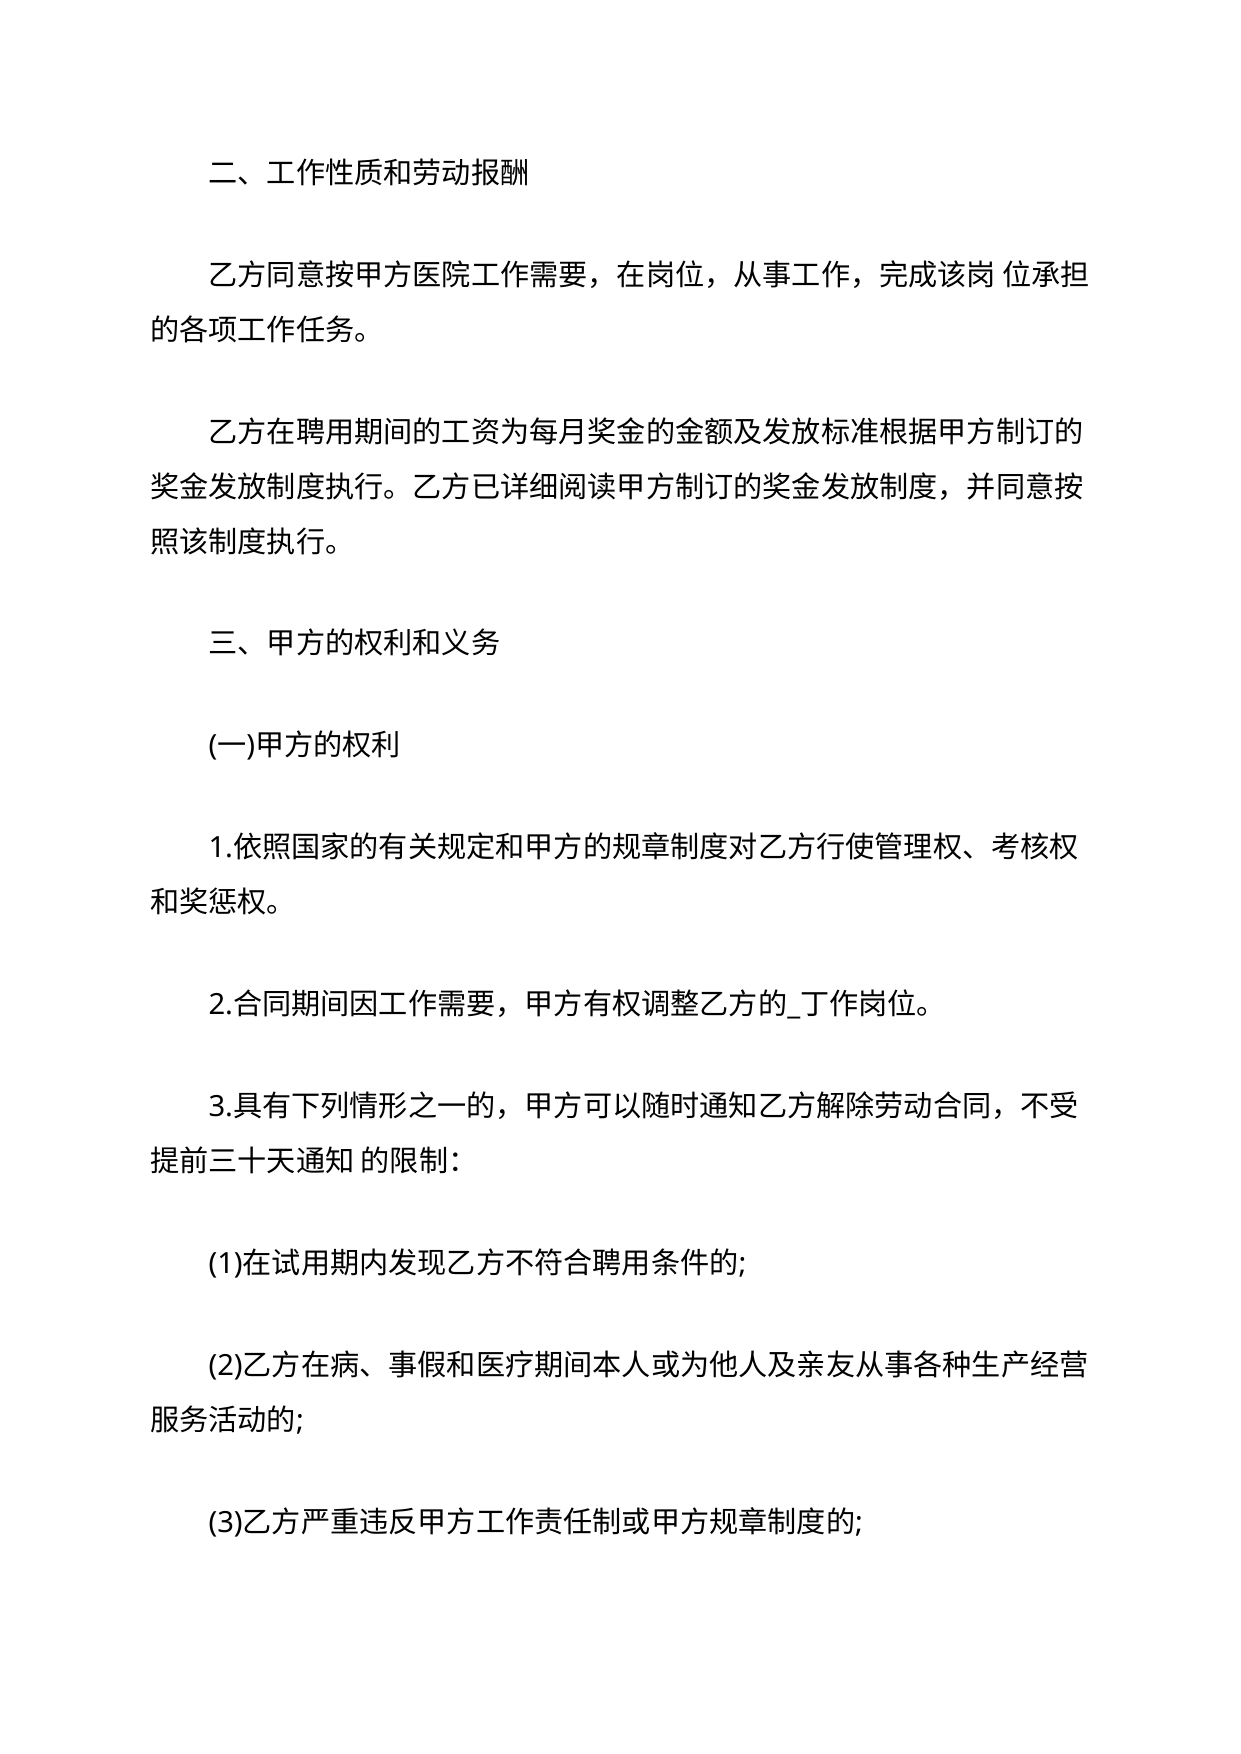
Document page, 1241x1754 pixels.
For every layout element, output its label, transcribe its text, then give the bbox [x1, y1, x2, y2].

text 1.依照国家的有关规定和甲方的规章制度对乙方行使管理权、考核权和奖惩权。 [150, 824, 1090, 921]
text 乙方在聘用期间的工资为每月奖金的金额及发放标准根据甲方制订的奖金发放制度执行。乙方已详细阅读甲方制订的奖金发放制度，并同意按照该制度执行。 [150, 408, 1090, 561]
text 3.具有下列情形之一的，甲方可以随时通知乙方解除劳动合同，不受提前三十天通知 的限制： [150, 1082, 1090, 1180]
text (一)甲方的权利 [150, 722, 1090, 764]
text (3)乙方严重违反甲方工作责任制或甲方规章制度的; [150, 1498, 1090, 1541]
text (2)乙方在病、事假和医疗期间本人或为他人及亲友从事各种生产经营服务活动的; [150, 1341, 1090, 1439]
text 三、甲方的权利和义务 [150, 620, 1090, 662]
text 乙方同意按甲方医院工作需要，在岗位，从事工作，完成该岗 位承担的各项工作任务。 [150, 252, 1090, 349]
text 2.合同期间因工作需要，甲方有权调整乙方的_丁作岗位。 [150, 981, 1090, 1023]
text 二、工作性质和劳动报酬 [150, 150, 1090, 192]
text (1)在试用期内发现乙方不符合聘用条件的; [150, 1239, 1090, 1282]
